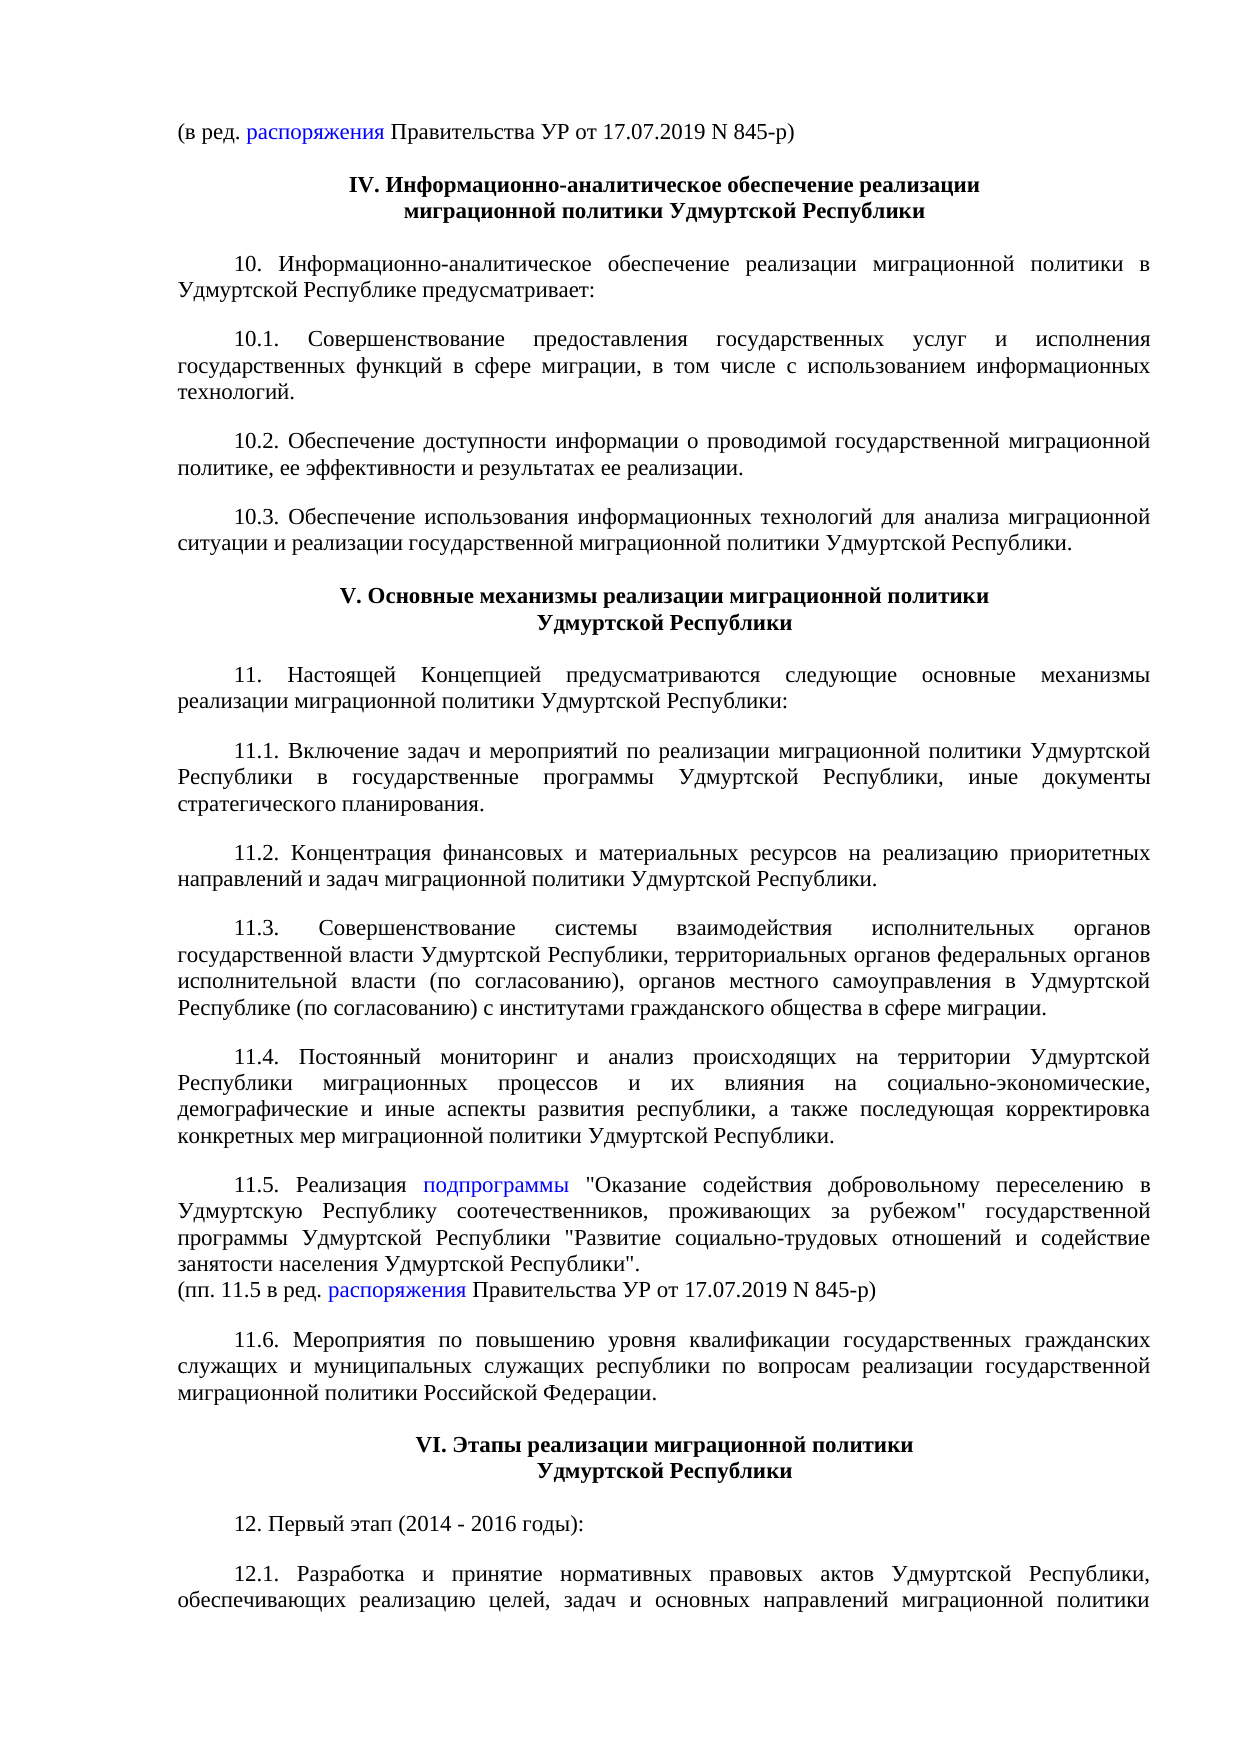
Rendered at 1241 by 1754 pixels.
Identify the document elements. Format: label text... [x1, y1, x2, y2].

text 11.3. Совершенствование системы взаимодействия исполнительных органов государственной власти Удмуртской Республики, территориальных органов федеральных органов исполнительной власти (по согласованию), органов местного самоуправления в Удмуртской Республике (по согласованию) с институтами гражданского общества в сфере миграции. [177, 914, 1152, 1020]
text 12. Первый этап (2014 - 2016 годы): [177, 1510, 1152, 1537]
title IV. Информационно-аналитическое обеспечение реализации [177, 171, 1152, 197]
text 10.1. Совершенствование предоставления государственных услуг и исполнения государственных функций в сфере миграции, в том числе с использованием информационных технологий. [177, 326, 1152, 404]
text 11.1. Включение задач и мероприятий по реализации миграционной политики Удмуртской Республики в государственные программы Удмуртской Республики, иные документы стратегического планирования. [177, 737, 1152, 816]
title Удмуртской Республики [177, 1458, 1152, 1484]
text 11.4. Постоянный мониторинг и анализ происходящих на территории Удмуртской Республики миграционных процессов и их влияния на социально-экономические, демографические и иные аспекты развития республики, а также последующая корректировка конкретных мер миграционной политики Удмуртской Республики. [177, 1043, 1152, 1148]
text 10.3. Обеспечение использования информационных технологий для анализа миграционной ситуации и реализации государственной миграционной политики Удмуртской Республики. [177, 503, 1152, 556]
text 10. Информационно-аналитическое обеспечение реализации миграционной политики в Удмуртской Республике предусматривает: [177, 250, 1152, 303]
text 11. Настоящей Концепцией предусматриваются следующие основные механизмы реализации миграционной политики Удмуртской Республики: [177, 661, 1152, 714]
title V. Основные механизмы реализации миграционной политики [177, 582, 1152, 608]
title Удмуртской Республики [177, 608, 1152, 635]
title VI. Этапы реализации миграционной политики [177, 1431, 1152, 1458]
text (в ред. распоряжения Правительства УР от 17.07.2019 N 845-р) [177, 118, 1152, 144]
text 10.2. Обеспечение доступности информации о проводимой государственной миграционной политике, ее эффективности и результатах ее реализации. [177, 427, 1152, 480]
text 11.5. Реализация подпрограммы "Оказание содействия добровольному переселению в Удмуртскую Республику соотечественников, проживающих за рубежом" государственной программы Удмуртской Республики "Развитие социально-трудовых отношений и содействие занятости населения Удмуртской Республики". [177, 1171, 1152, 1277]
text (пп. 11.5 в ред. распоряжения Правительства УР от 17.07.2019 N 845-р) [177, 1277, 1152, 1303]
text 11.6. Мероприятия по повышению уровня квалификации государственных гражданских служащих и муниципальных служащих республики по вопросам реализации государственной миграционной политики Российской Федерации. [177, 1326, 1152, 1405]
title миграционной политики Удмуртской Республики [177, 197, 1152, 223]
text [177, 1559, 1152, 1612]
text 11.2. Концентрация финансовых и материальных ресурсов на реализацию приоритетных направлений и задач миграционной политики Удмуртской Республики. [177, 839, 1152, 892]
